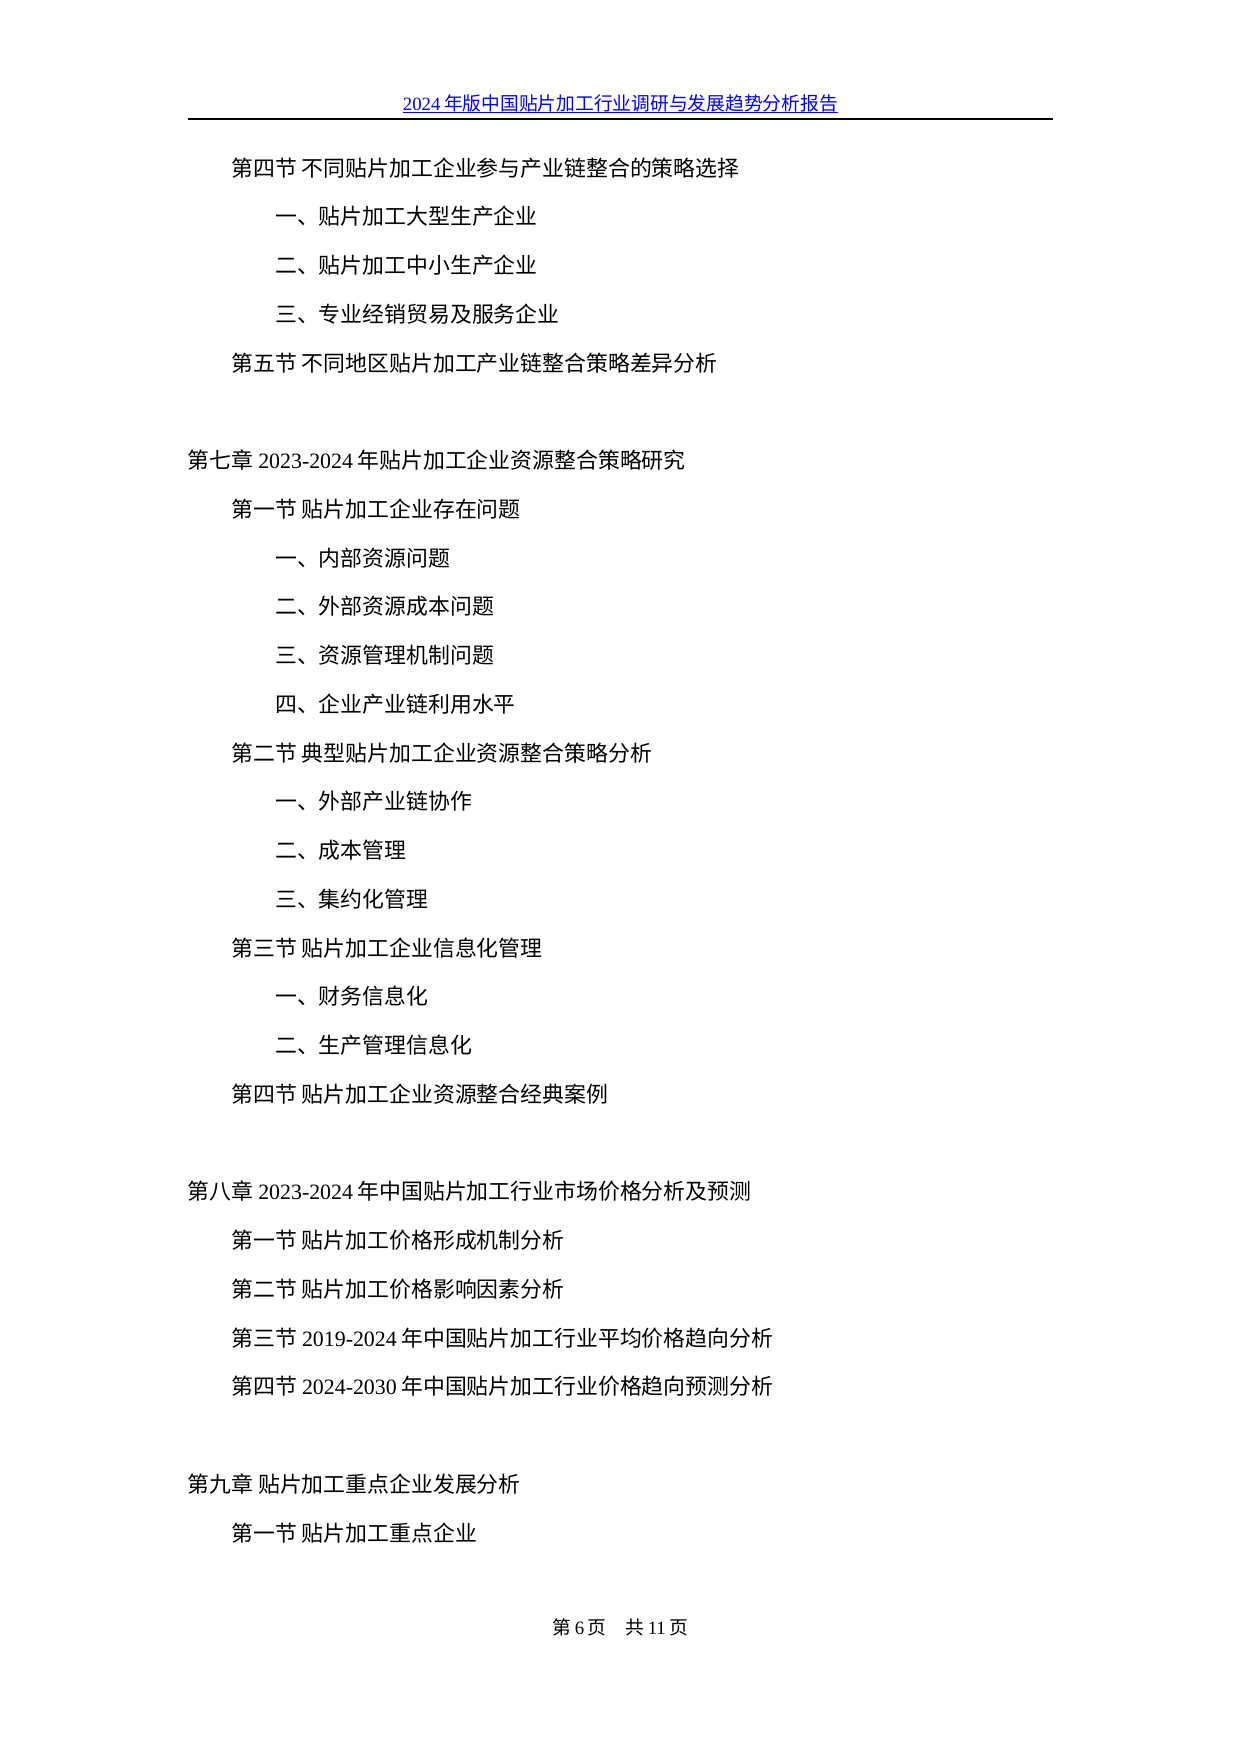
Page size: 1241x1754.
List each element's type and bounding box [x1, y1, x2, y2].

text [187, 150, 1053, 1548]
